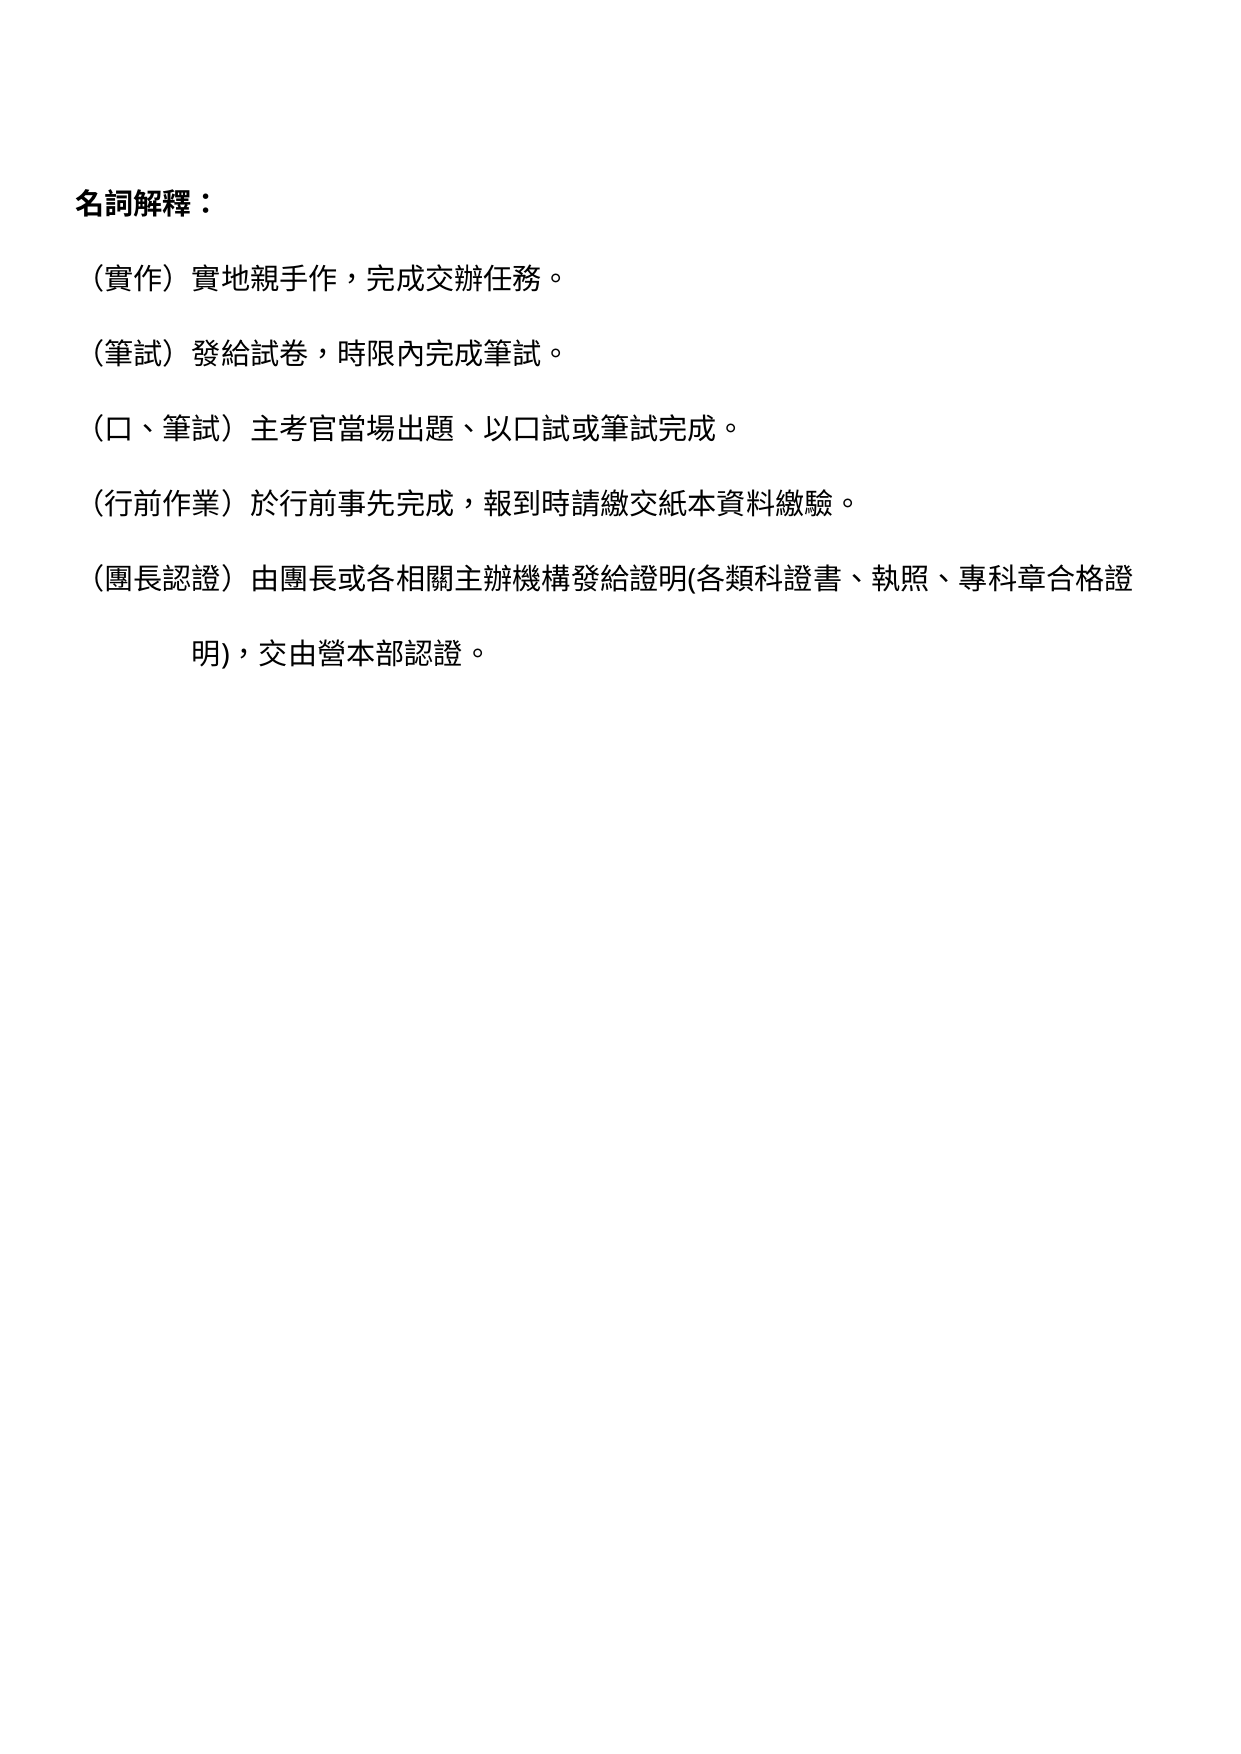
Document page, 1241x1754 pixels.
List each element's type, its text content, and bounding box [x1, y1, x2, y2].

text 名詞解釋： [75, 164, 1165, 239]
text （實作）實地親手作，完成交辦任務。 [75, 239, 1165, 314]
text （行前作業）於行前事先完成，報到時請繳交紙本資料繳驗。 [75, 464, 1165, 539]
text （筆試）發給試卷，時限內完成筆試。 [75, 314, 1165, 389]
text （口、筆試）主考官當場出題、以口試或筆試完成。 [75, 389, 1165, 464]
text （團長認證）由團長或各相關主辦機構發給證明(各類科證書、執照、專科章合格證明)，交由營本部認證。 [75, 539, 1165, 689]
